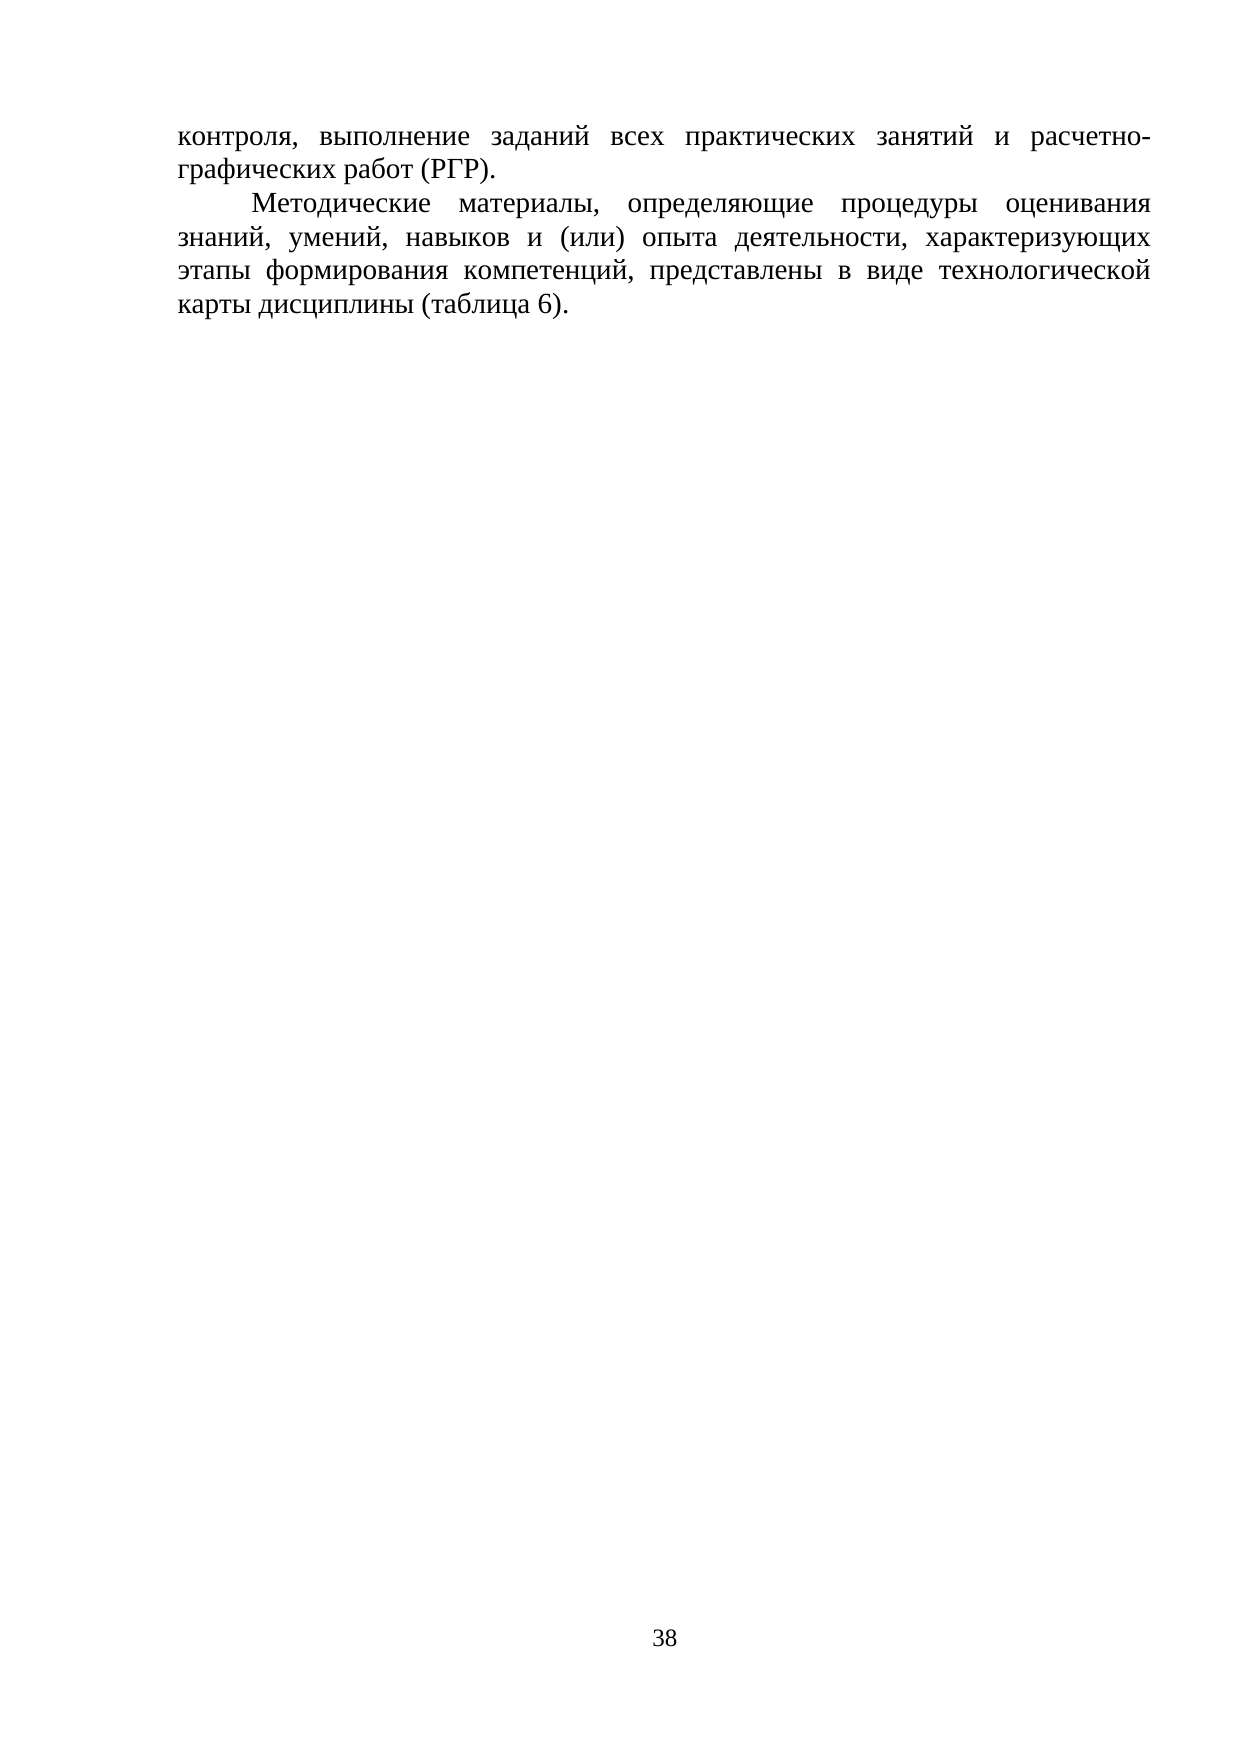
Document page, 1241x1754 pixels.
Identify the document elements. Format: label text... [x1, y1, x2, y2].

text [177, 118, 1152, 185]
text Методические материалы, определяющие процедуры оценивания знаний, умений, навыков и (или) опыта деятельности, характеризующих этапы формирования компетенций, представлены в виде технологической карты дисциплины (таблица 6). [177, 185, 1152, 319]
